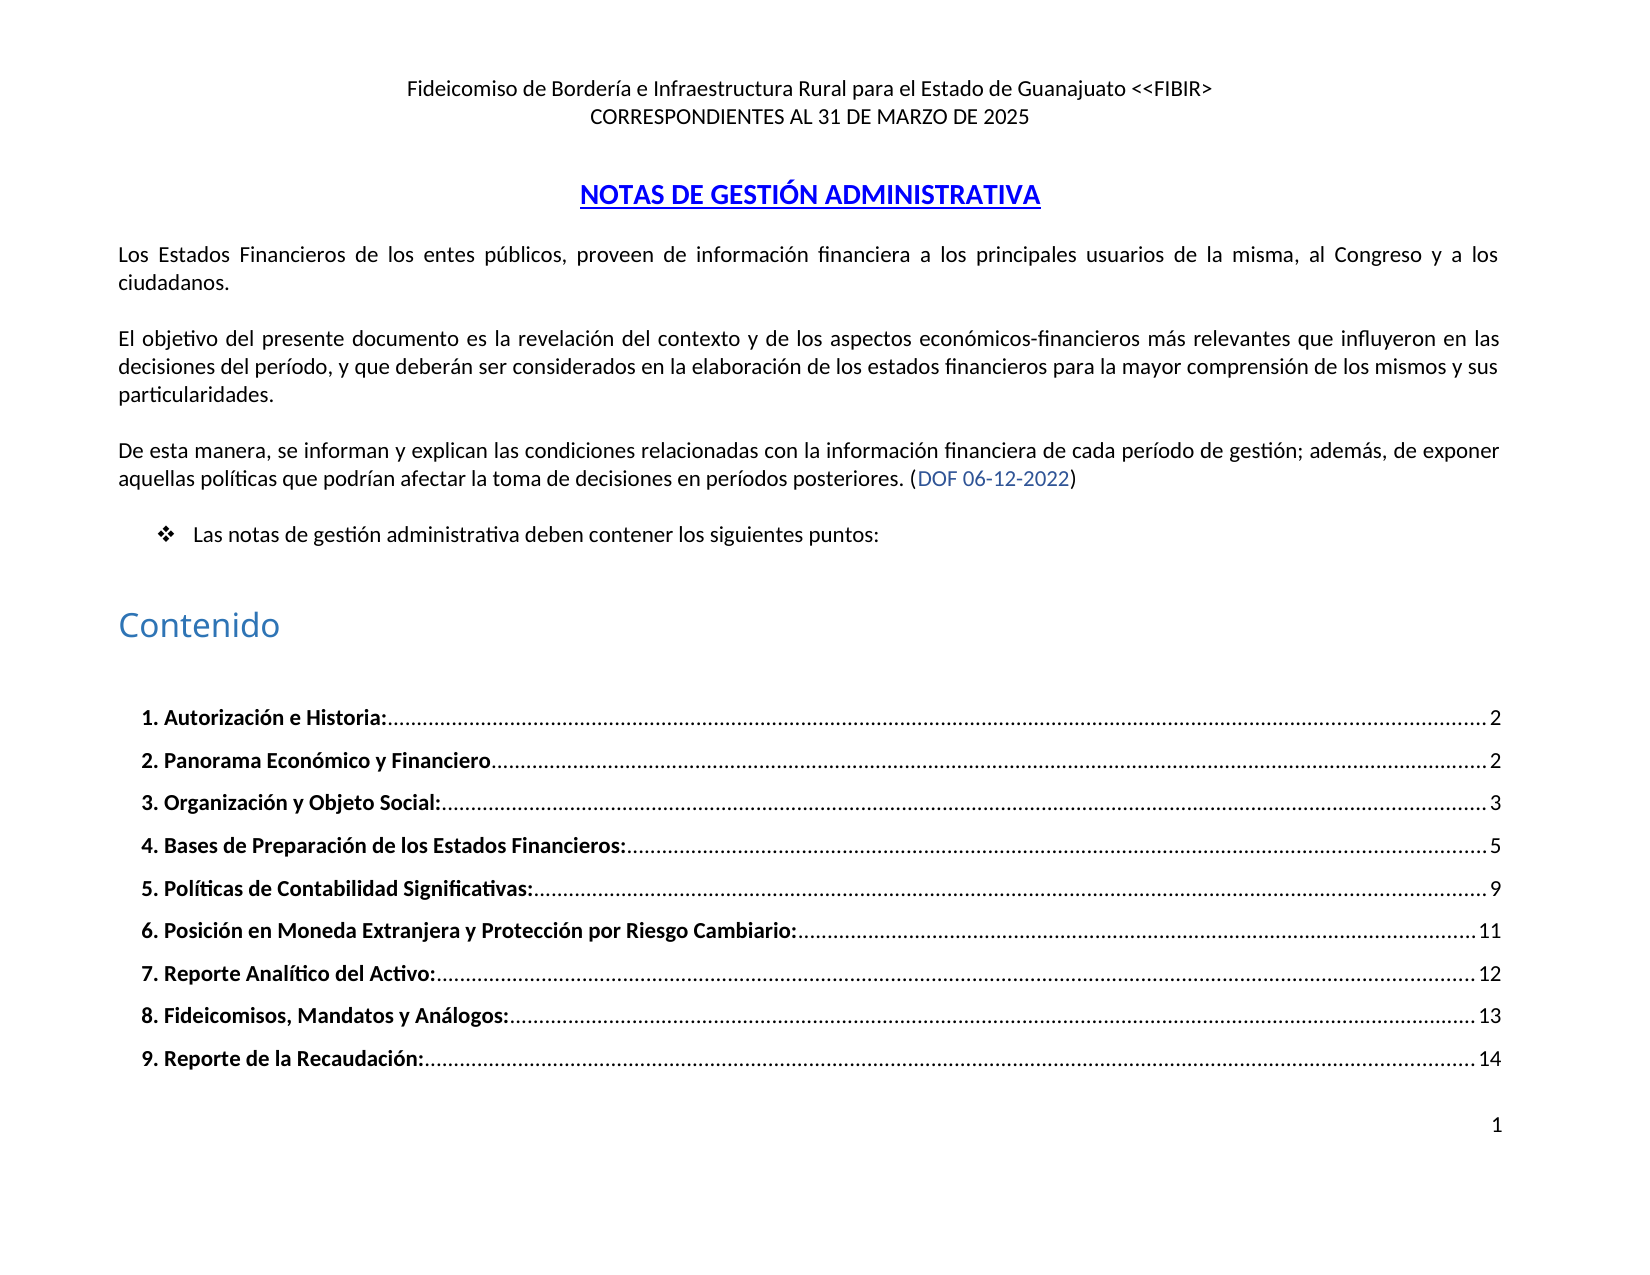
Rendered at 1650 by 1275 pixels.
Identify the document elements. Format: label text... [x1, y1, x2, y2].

list Las notas de gestión administrativa deben contener los siguientes puntos: [156, 520, 1502, 548]
text NOTAS DE GESTIÓN ADMINISTRATIVA [118, 176, 1502, 212]
text De esta manera, se informan y explican las condiciones relacionadas con la información financiera de cada período de gestión; además, de exponer aquellas políticas que podrían afectar la toma de decisiones en períodos posteriores. (DOF 06-12-2022) [118, 436, 1502, 492]
text El objetivo del presente documento es la revelación del contexto y de los aspectos económicos-financieros más relevantes que influyeron en las decisiones del período, y que deberán ser considerados en la elaboración de los estados financieros para la mayor comprensión de los mismos y sus particularidades. [118, 324, 1502, 408]
text Los Estados Financieros de los entes públicos, proveen de información financiera a los principales usuarios de la misma, al Congreso y a los ciudadanos. [118, 240, 1502, 296]
